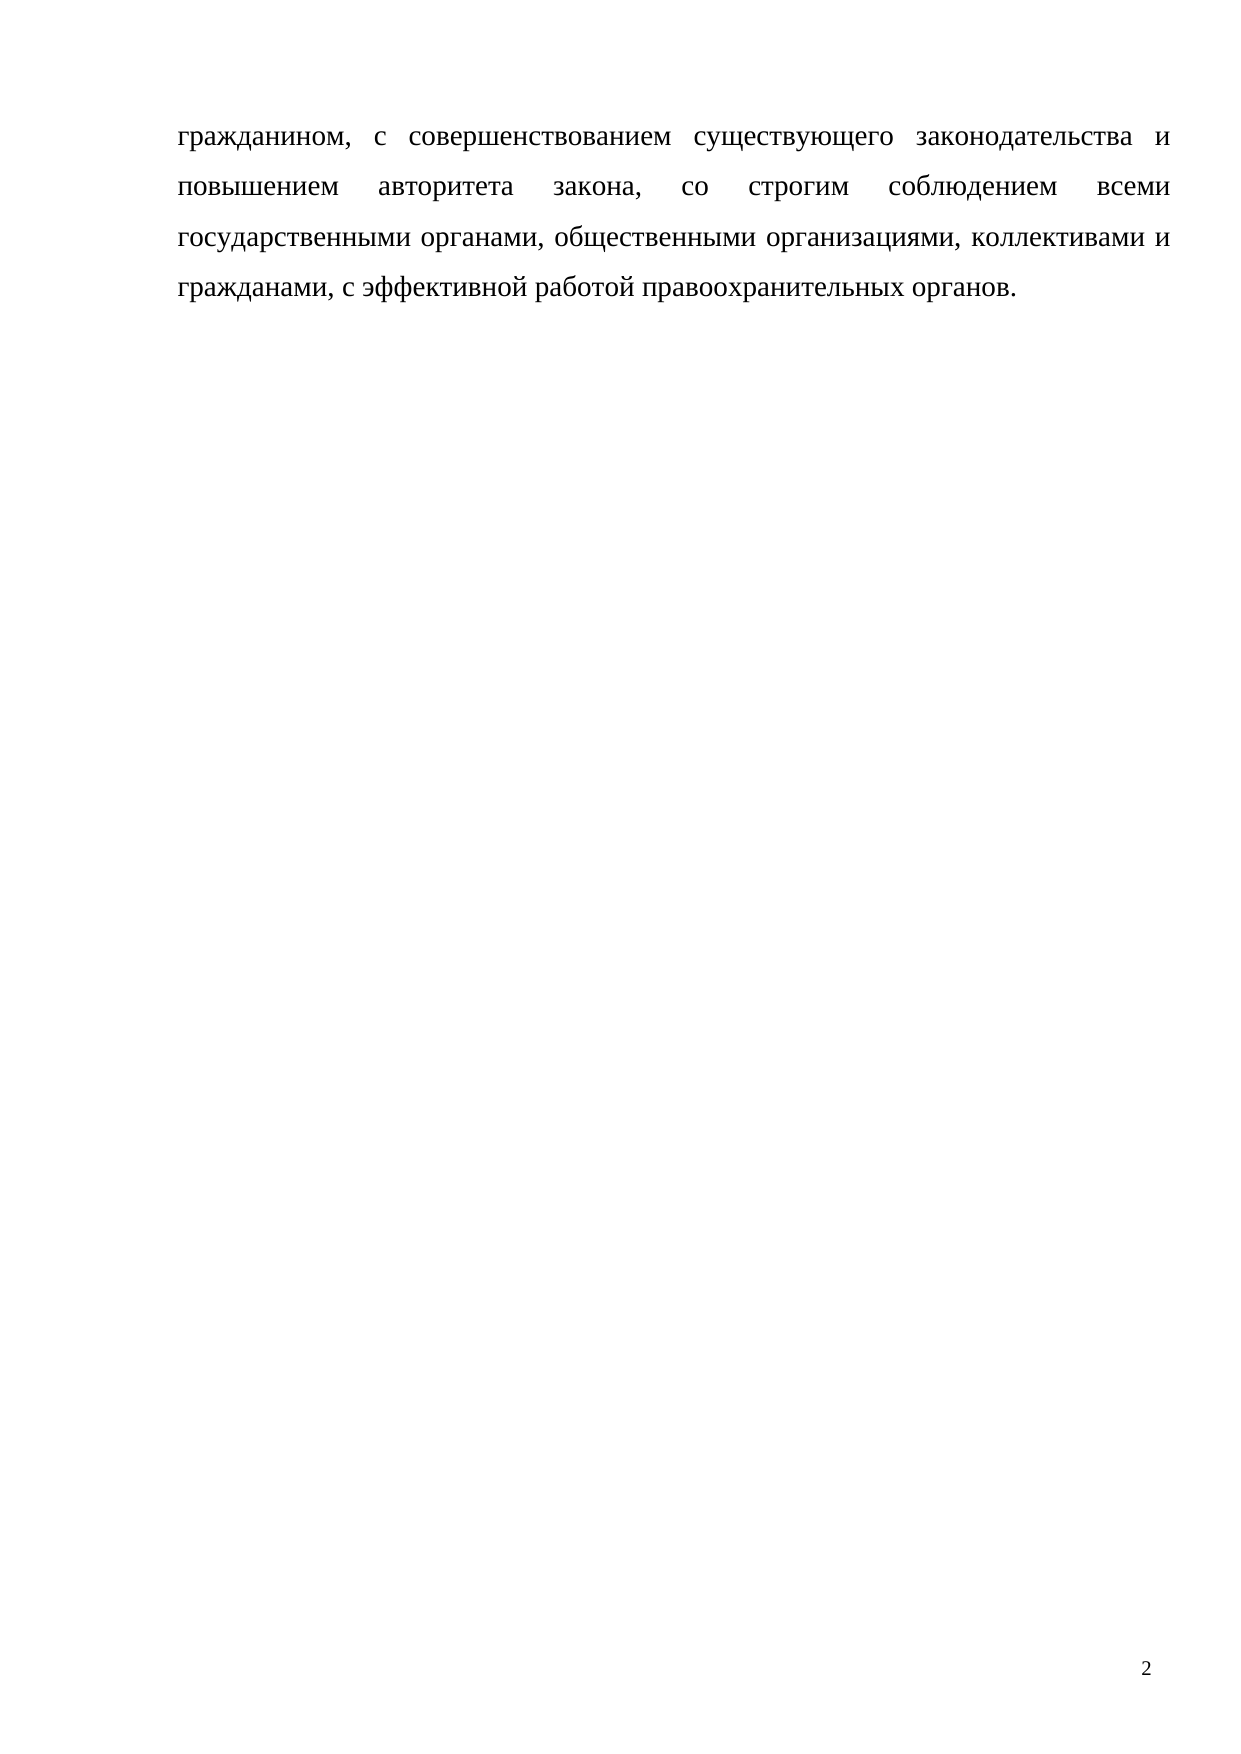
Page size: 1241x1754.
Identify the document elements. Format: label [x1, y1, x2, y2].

text [177, 118, 1171, 303]
